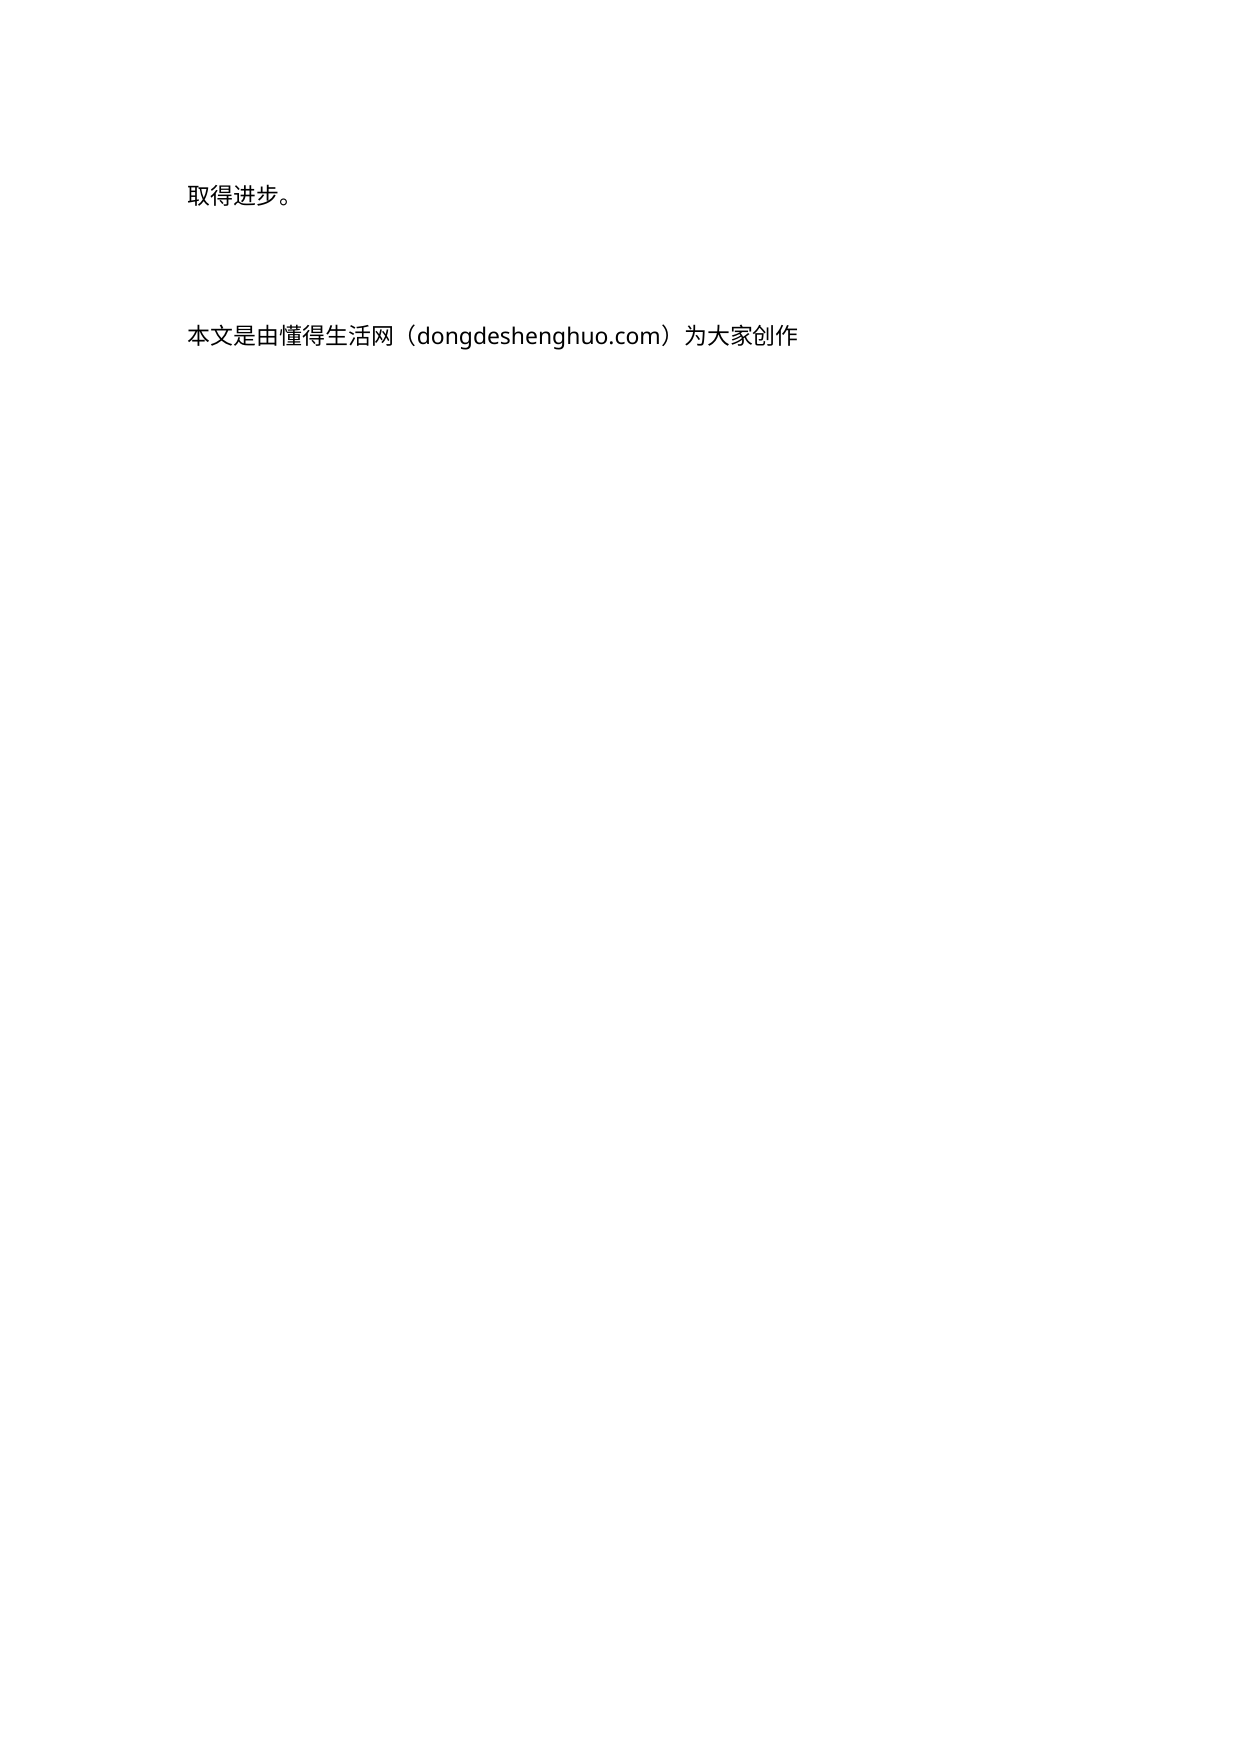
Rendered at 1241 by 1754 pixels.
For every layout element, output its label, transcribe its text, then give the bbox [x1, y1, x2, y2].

text 本文是由懂得生活网（dongdeshenghuo.com）为大家创作 [187, 302, 1053, 367]
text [187, 162, 1053, 227]
